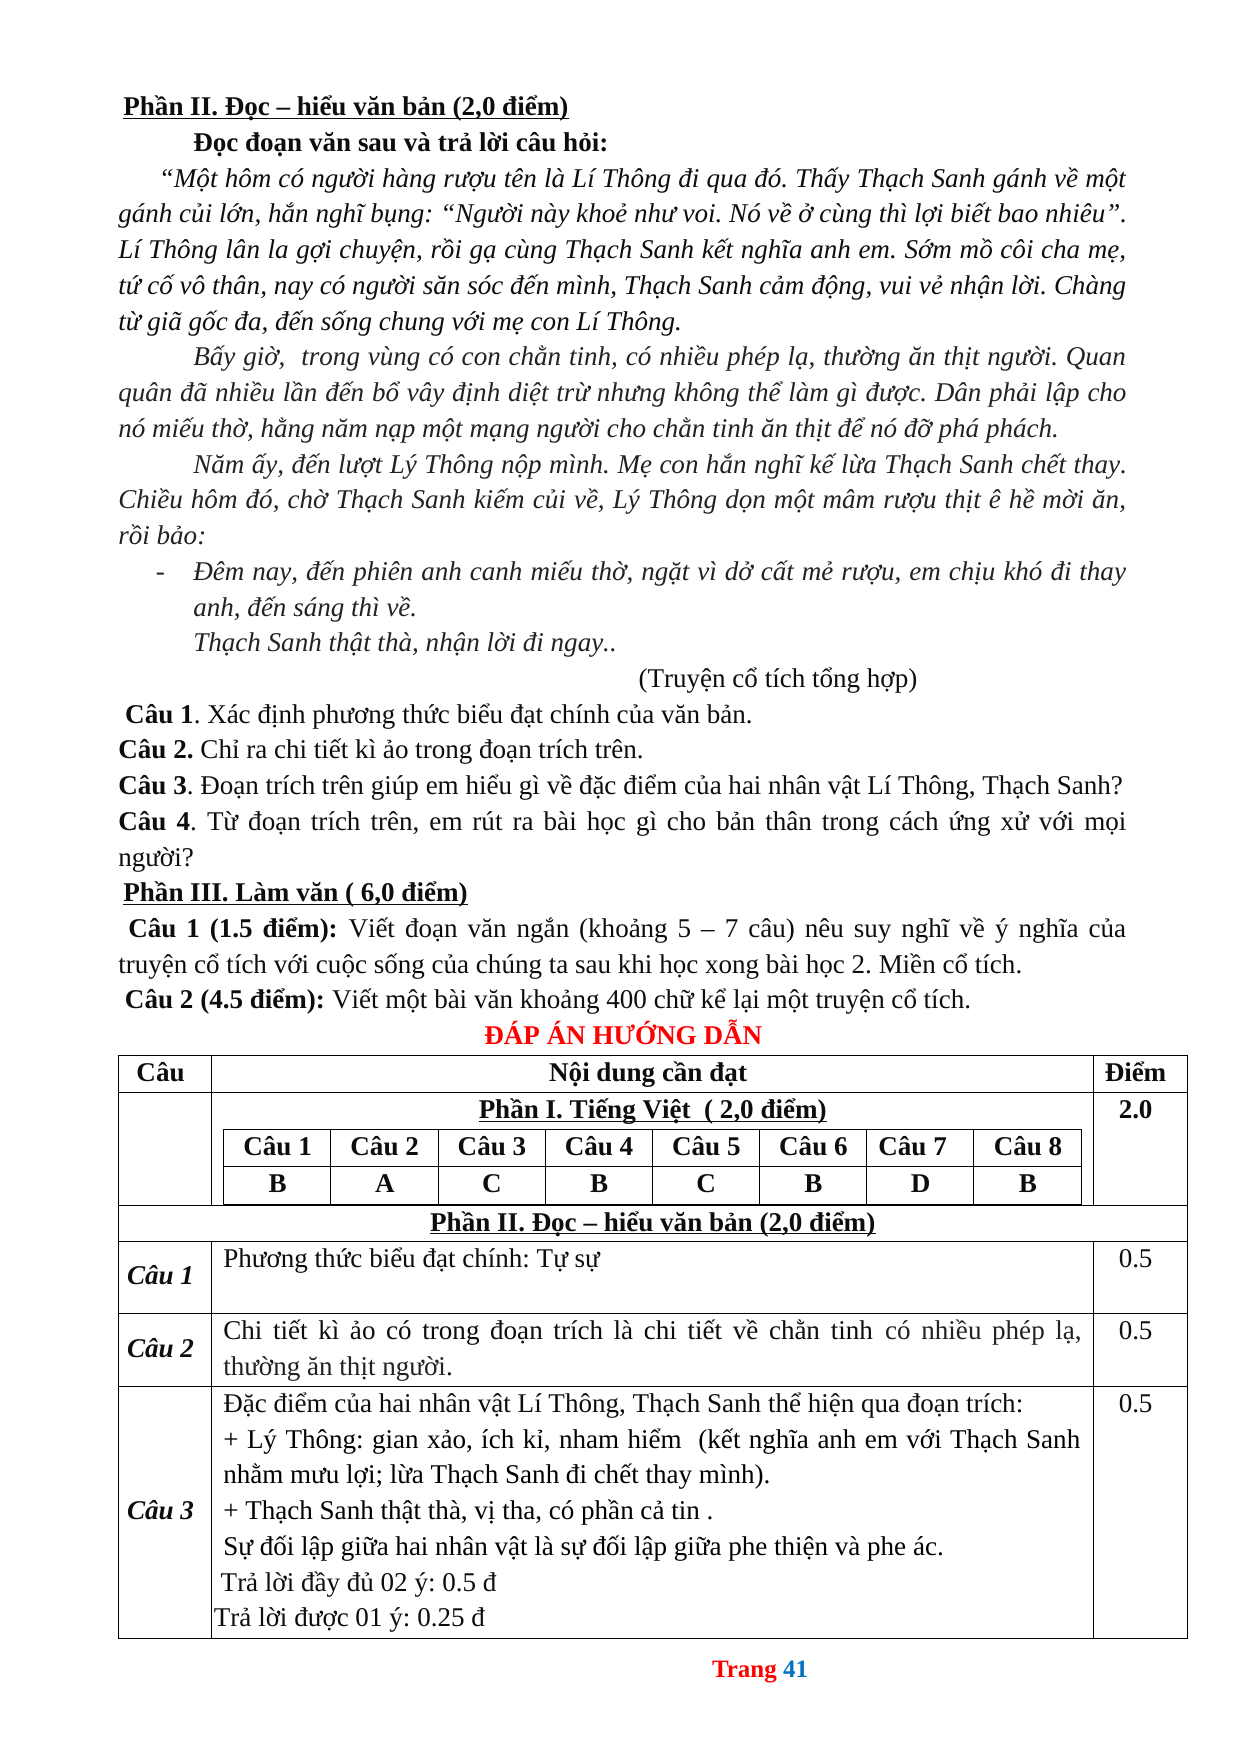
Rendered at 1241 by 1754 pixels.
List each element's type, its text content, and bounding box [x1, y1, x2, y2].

text (Truyện cổ tích tổng hợp) [118, 662, 1128, 693]
table_header Câu [119, 1056, 211, 1092]
text ĐÁP ÁN HƯỚNG DẪN [118, 1019, 1128, 1051]
text Câu 2. Chỉ ra chi tiết kì ảo trong đoạn trích trên. [118, 733, 1128, 765]
table_cell Chi tiết kì ảo có trong đoạn trích là chi tiết về chằn tinh có nhiều phép lạ, thường ăn thịt người. [212, 1314, 1093, 1386]
table_cell 2.0 [1094, 1093, 1187, 1204]
text Thạch Sanh thật thà, nhận lời đi ngay.. [193, 626, 1128, 657]
table_cell 0.5 [1094, 1314, 1187, 1386]
text “Một hôm có người hàng rượu tên là Lí Thông đi qua đó. Thấy Thạch Sanh gánh về một gánh củi lớn, hắn nghĩ bụng: “Người này khoẻ như voi. Nó về ở cùng thì lợi biết bao nhiêu”. Lí Thông lân la gợi chuyện, rồi gạ cùng Thạch Sanh kết nghĩa anh em. Sớm mồ côi cha mẹ, tứ cố vô thân, nay có người săn sóc đến mình, Thạch Sanh cảm động, vui vẻ nhận lời. Chàng từ giã gốc đa, đến sống chung với mẹ con Lí Thông. [118, 162, 1128, 336]
text Câu 3. Đoạn trích trên giúp em hiểu gì về đặc điểm của hai nhân vật Lí Thông, Thạch Sanh? [118, 769, 1128, 800]
list Đêm nay, đến phiên anh canh miếu thờ, ngặt vì dở cất mẻ rượu, em chịu khó đi thay anh, đến sáng thì về. [156, 555, 1128, 622]
text Phần III. Làm văn ( 6,0 điểm) [123, 876, 1123, 908]
text Bấy giờ, trong vùng có con chằn tinh, có nhiều phép lạ, thường ăn thịt người. Quan quân đã nhiều lần đến bổ vây định diệt trừ nhưng không thể làm gì được. Dân phải lập cho nó miếu thờ, hằng năm nạp một mạng người cho chằn tinh ăn thịt để nó đỡ phá phách. [118, 341, 1128, 443]
text Câu 4. Từ đoạn trích trên, em rút ra bài học gì cho bản thân trong cách ứng xử với mọi người? [118, 805, 1128, 872]
table_cell Phần I. Tiếng Việt ( 2,0 điểm) [212, 1093, 1093, 1204]
table_cell 0.5 [1094, 1242, 1187, 1313]
text Câu 1 (1.5 điểm): Viết đoạn văn ngắn (khoảng 5 – 7 câu) nêu suy nghĩ về ý nghĩa của truyện cổ tích với cuộc sống của chúng ta sau khi học xong bài học 2. Miền cổ tích. [118, 912, 1128, 979]
text Phần II. Đọc – hiểu văn bản (2,0 điểm) [123, 90, 1123, 122]
table_cell Câu 3 [119, 1387, 211, 1638]
table_cell Câu 1 [119, 1242, 211, 1313]
table_cell Phương thức biểu đạt chính: Tự sự [212, 1242, 1093, 1313]
table_header Điểm [1094, 1056, 1187, 1092]
table_cell Phần II. Đọc – hiểu văn bản (2,0 điểm) [119, 1206, 1187, 1241]
table_cell 0.5 [1094, 1387, 1187, 1638]
table_cell Câu 2 [119, 1314, 211, 1386]
text Năm ấy, đến lượt Lý Thông nộp mình. Mẹ con hắn nghĩ kế lừa Thạch Sanh chết thay. Chiều hôm đó, chờ Thạch Sanh kiếm củi về, Lý Thông dọn một mâm rượu thịt ê hề mời ăn, rồi bảo: [118, 448, 1128, 550]
text Đọc đoạn văn sau và trả lời câu hỏi: [118, 126, 1128, 157]
table_header Nội dung cần đạt [212, 1056, 1093, 1092]
table_cell Đặc điểm của hai nhân vật Lí Thông, Thạch Sanh thể hiện qua đoạn trích: + Lý Thông: gian xảo, ích kỉ, nham hiểm (kết nghĩa anh em với Thạch Sanh nhằm mưu lợi; lừa Thạch Sanh đi chết thay mình). + Thạch Sanh thật thà, vị tha, có phần cả tin . Sự đối lập giữa hai nhân vật là sự đối lập giữa phe thiện và phe ác. Trả lời đầy đủ 02 ý: 0.5 đ Trả lời được 01 ý: 0.25 đ [212, 1387, 1093, 1638]
table_cell [119, 1093, 211, 1204]
text Câu 2 (4.5 điểm): Viết một bài văn khoảng 400 chữ kể lại một truyện cổ tích. [118, 984, 1128, 1015]
text Câu 1. Xác định phương thức biểu đạt chính của văn bản. [118, 698, 1128, 729]
